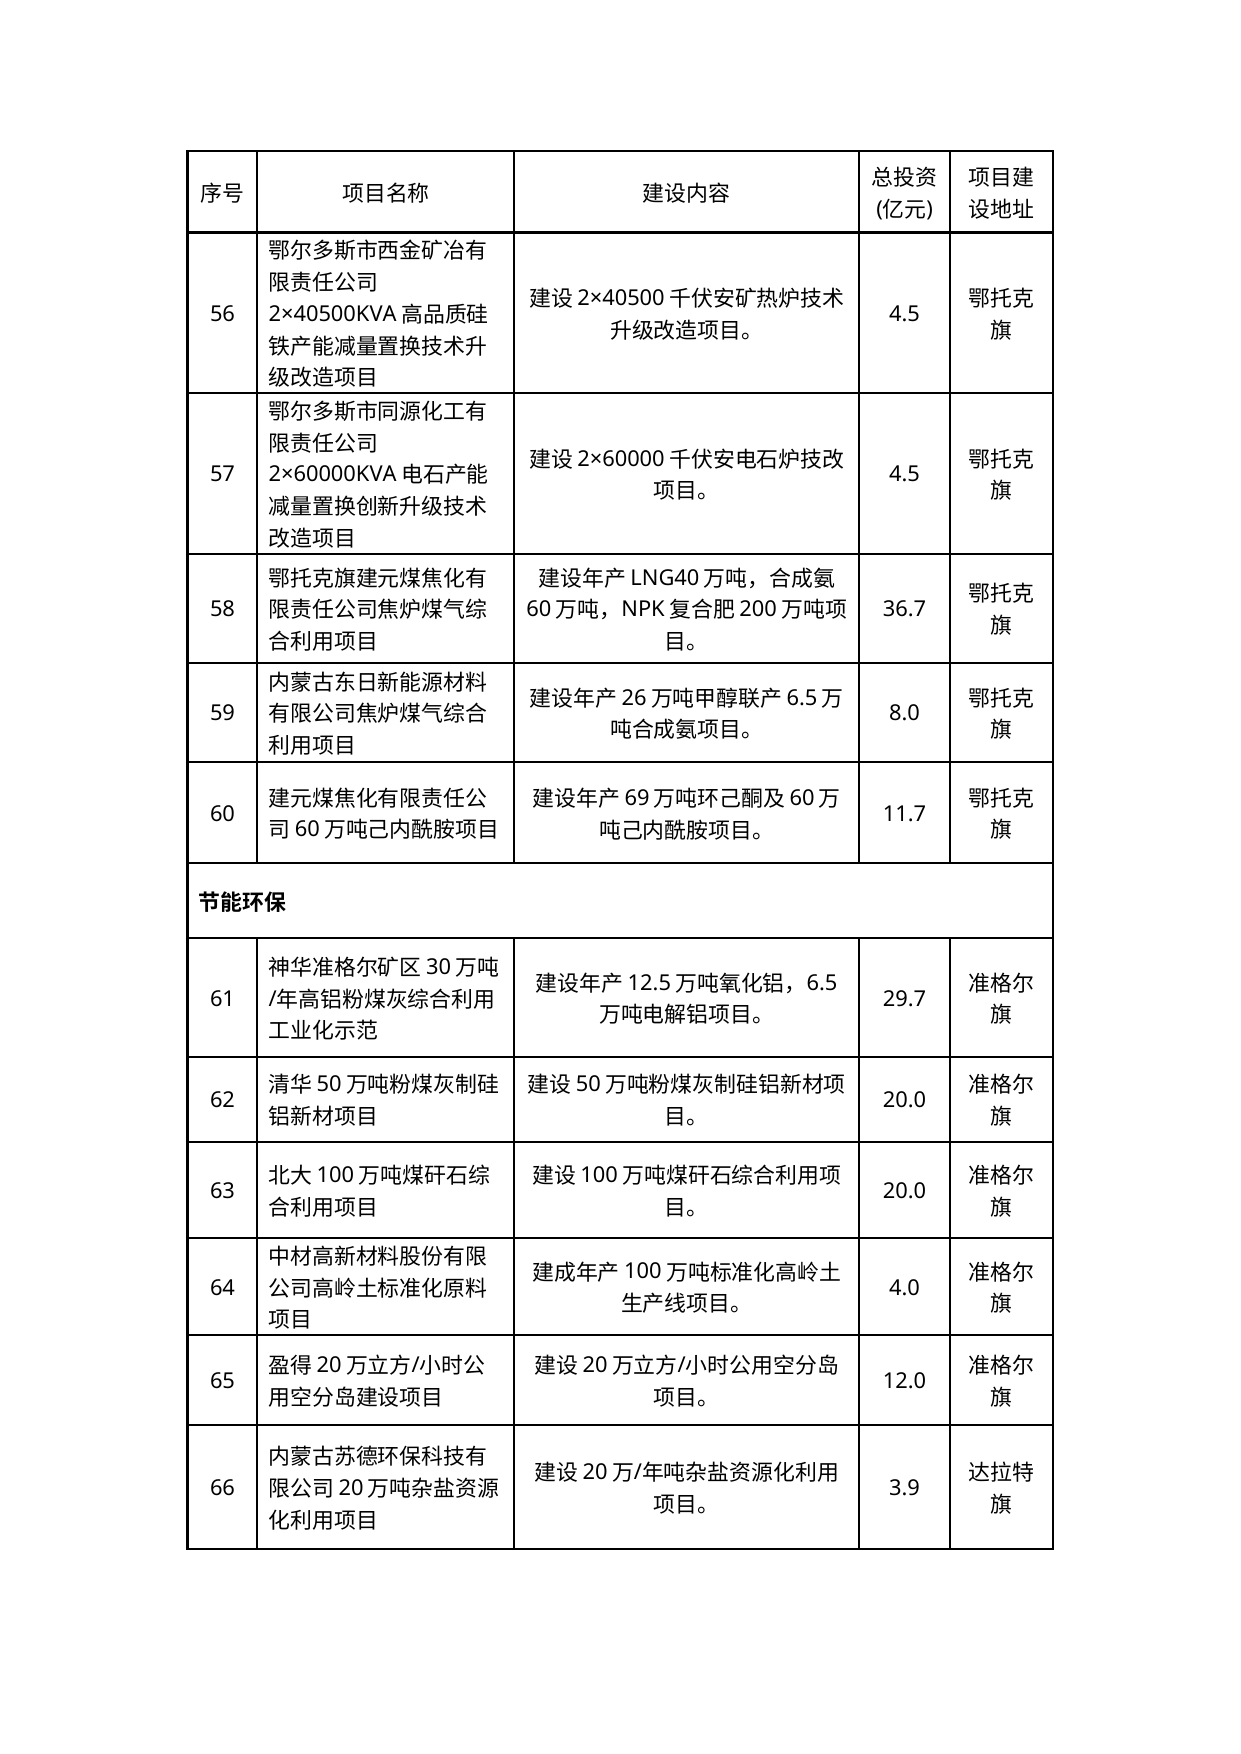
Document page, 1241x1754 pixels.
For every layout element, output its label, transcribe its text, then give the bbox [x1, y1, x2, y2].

table_cell 盈得20万立方/小时公用空分岛建设项目 [258, 1336, 513, 1424]
table_cell 61 [189, 939, 256, 1056]
table_cell 鄂托克旗 [951, 394, 1052, 552]
table_cell 64 [189, 1239, 256, 1334]
table_cell 节能环保 [189, 864, 1052, 937]
table_cell 建设20万/年吨杂盐资源化利用项目。 [515, 1426, 858, 1547]
table_cell 建设年产12.5万吨氧化铝，6.5万吨电解铝项目。 [515, 939, 858, 1056]
table_header 项目名称 [258, 152, 513, 231]
table_cell 63 [189, 1143, 256, 1237]
table_cell 建设100万吨煤矸石综合利用项目。 [515, 1143, 858, 1237]
table_cell 鄂尔多斯市同源化工有限责任公司2×60000KVA电石产能减量置换创新升级技术改造项目 [258, 394, 513, 552]
table_cell 8.0 [860, 664, 949, 761]
table_cell 鄂托克旗 [951, 763, 1052, 862]
table_cell 内蒙古东日新能源材料有限公司焦炉煤气综合利用项目 [258, 664, 513, 761]
table_cell 准格尔旗 [951, 1143, 1052, 1237]
table_cell 内蒙古苏德环保科技有限公司20万吨杂盐资源化利用项目 [258, 1426, 513, 1547]
table_cell 准格尔旗 [951, 1239, 1052, 1334]
table_cell 准格尔旗 [951, 1058, 1052, 1141]
table_header 建设内容 [515, 152, 858, 231]
table_cell 达拉特旗 [951, 1426, 1052, 1547]
table_cell 建元煤焦化有限责任公司60万吨己内酰胺项目 [258, 763, 513, 862]
table_cell 鄂托克旗 [951, 234, 1052, 392]
table_header 总投资(亿元) [860, 152, 949, 231]
table_header 项目建设地址 [951, 152, 1052, 231]
table_cell 鄂托克旗 [951, 664, 1052, 761]
table_cell 58 [189, 555, 256, 662]
table_cell 66 [189, 1426, 256, 1547]
table_cell 建设年产26万吨甲醇联产6.5万吨合成氨项目。 [515, 664, 858, 761]
table_cell 59 [189, 664, 256, 761]
table_cell 20.0 [860, 1058, 949, 1141]
table_cell 建设年产69万吨环己酮及60万吨己内酰胺项目。 [515, 763, 858, 862]
table_cell 36.7 [860, 555, 949, 662]
table_cell 3.9 [860, 1426, 949, 1547]
table_cell 准格尔旗 [951, 939, 1052, 1056]
table_cell 建设50万吨粉煤灰制硅铝新材项目。 [515, 1058, 858, 1141]
table_cell 12.0 [860, 1336, 949, 1424]
table_cell 建设2×40500千伏安矿热炉技术升级改造项目。 [515, 234, 858, 392]
table_cell 60 [189, 763, 256, 862]
table_cell 神华准格尔矿区30万吨/年高铝粉煤灰综合利用工业化示范 [258, 939, 513, 1056]
table_cell 中材高新材料股份有限公司高岭土标准化原料项目 [258, 1239, 513, 1334]
table_cell 29.7 [860, 939, 949, 1056]
table_cell 4.5 [860, 234, 949, 392]
table_cell 11.7 [860, 763, 949, 862]
table_cell 4.0 [860, 1239, 949, 1334]
table_cell 57 [189, 394, 256, 552]
table_cell 鄂尔多斯市西金矿冶有限责任公司2×40500KVA高品质硅铁产能减量置换技术升级改造项目 [258, 234, 513, 392]
table_header 序号 [189, 152, 256, 231]
table_cell 62 [189, 1058, 256, 1141]
table_cell 20.0 [860, 1143, 949, 1237]
table_cell 建设20万立方/小时公用空分岛项目。 [515, 1336, 858, 1424]
table_cell 56 [189, 234, 256, 392]
table_cell 建设年产LNG40万吨，合成氨60万吨，NPK复合肥200万吨项目。 [515, 555, 858, 662]
table_cell 准格尔旗 [951, 1336, 1052, 1424]
table_cell 北大100万吨煤矸石综合利用项目 [258, 1143, 513, 1237]
table_cell 建设2×60000千伏安电石炉技改项目。 [515, 394, 858, 552]
table_cell 鄂托克旗 [951, 555, 1052, 662]
table_cell 鄂托克旗建元煤焦化有限责任公司焦炉煤气综合利用项目 [258, 555, 513, 662]
table_cell 清华50万吨粉煤灰制硅铝新材项目 [258, 1058, 513, 1141]
table_cell 建成年产100万吨标准化高岭土生产线项目。 [515, 1239, 858, 1334]
table_cell 65 [189, 1336, 256, 1424]
table_cell 4.5 [860, 394, 949, 552]
